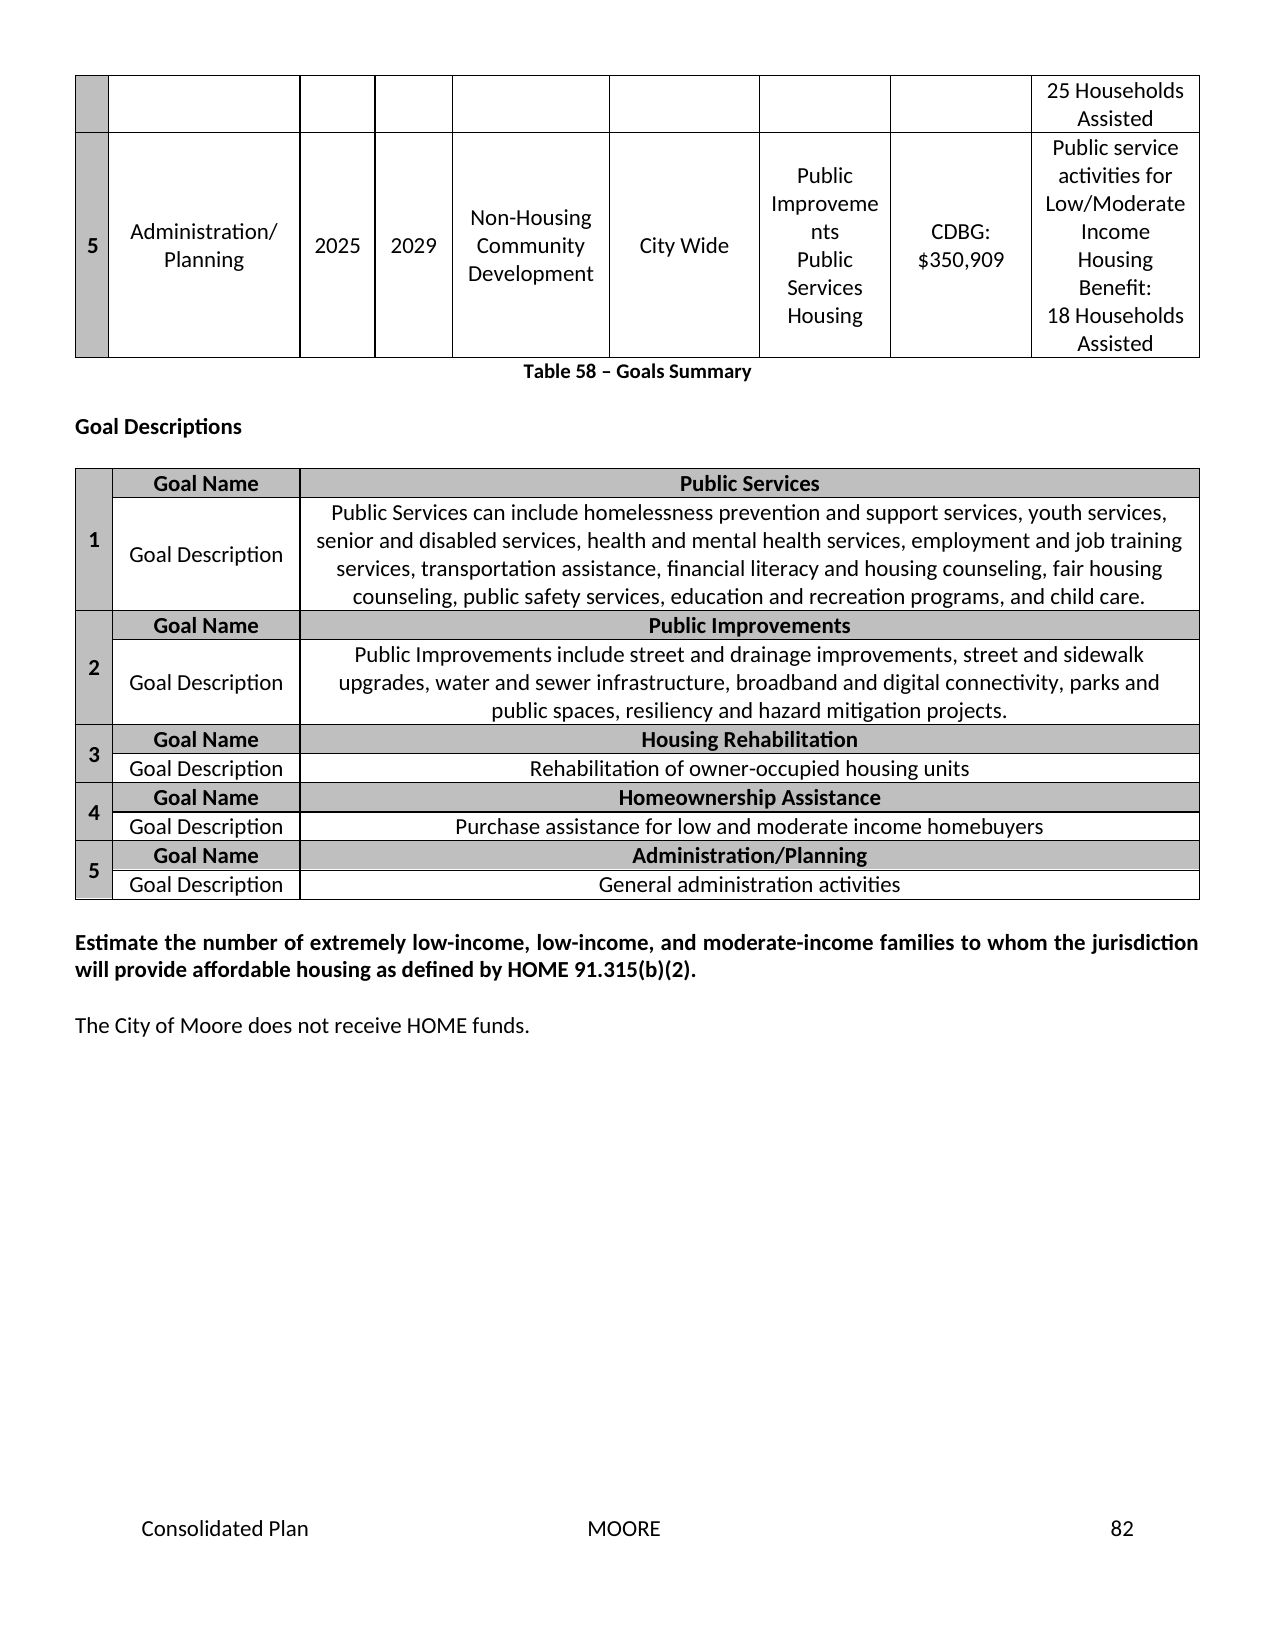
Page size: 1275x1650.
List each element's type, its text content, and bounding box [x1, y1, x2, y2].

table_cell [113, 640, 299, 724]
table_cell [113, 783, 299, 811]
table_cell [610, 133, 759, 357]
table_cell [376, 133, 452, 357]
text Table 58 – Goals Summary [75, 358, 1200, 384]
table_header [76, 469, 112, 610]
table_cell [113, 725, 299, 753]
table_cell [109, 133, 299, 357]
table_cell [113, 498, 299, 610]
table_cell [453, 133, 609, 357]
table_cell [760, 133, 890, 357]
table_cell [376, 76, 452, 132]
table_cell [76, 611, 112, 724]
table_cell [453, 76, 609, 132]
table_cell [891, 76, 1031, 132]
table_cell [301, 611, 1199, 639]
text Estimate the number of extremely low-income, low-income, and moderate-income families to whom the jurisdiction will provide affordable housing as defined by HOME 91.315(b)(2). [75, 928, 1200, 984]
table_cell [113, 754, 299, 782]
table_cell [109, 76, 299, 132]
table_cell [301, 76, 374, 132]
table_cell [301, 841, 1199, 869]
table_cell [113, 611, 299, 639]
text The City of Moore does not receive HOME funds. [75, 1012, 1200, 1040]
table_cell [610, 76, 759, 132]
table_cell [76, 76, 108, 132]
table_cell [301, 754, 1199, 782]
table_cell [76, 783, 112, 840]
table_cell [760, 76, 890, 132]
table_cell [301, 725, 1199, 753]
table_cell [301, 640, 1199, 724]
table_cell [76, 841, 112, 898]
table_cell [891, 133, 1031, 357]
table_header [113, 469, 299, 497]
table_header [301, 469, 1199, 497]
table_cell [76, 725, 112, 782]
text Goal Descriptions [75, 412, 1200, 440]
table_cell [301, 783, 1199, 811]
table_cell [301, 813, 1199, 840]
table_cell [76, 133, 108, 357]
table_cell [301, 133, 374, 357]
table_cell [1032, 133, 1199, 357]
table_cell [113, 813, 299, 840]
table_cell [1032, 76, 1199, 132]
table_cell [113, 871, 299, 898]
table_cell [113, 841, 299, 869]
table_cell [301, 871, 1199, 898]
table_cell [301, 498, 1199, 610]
